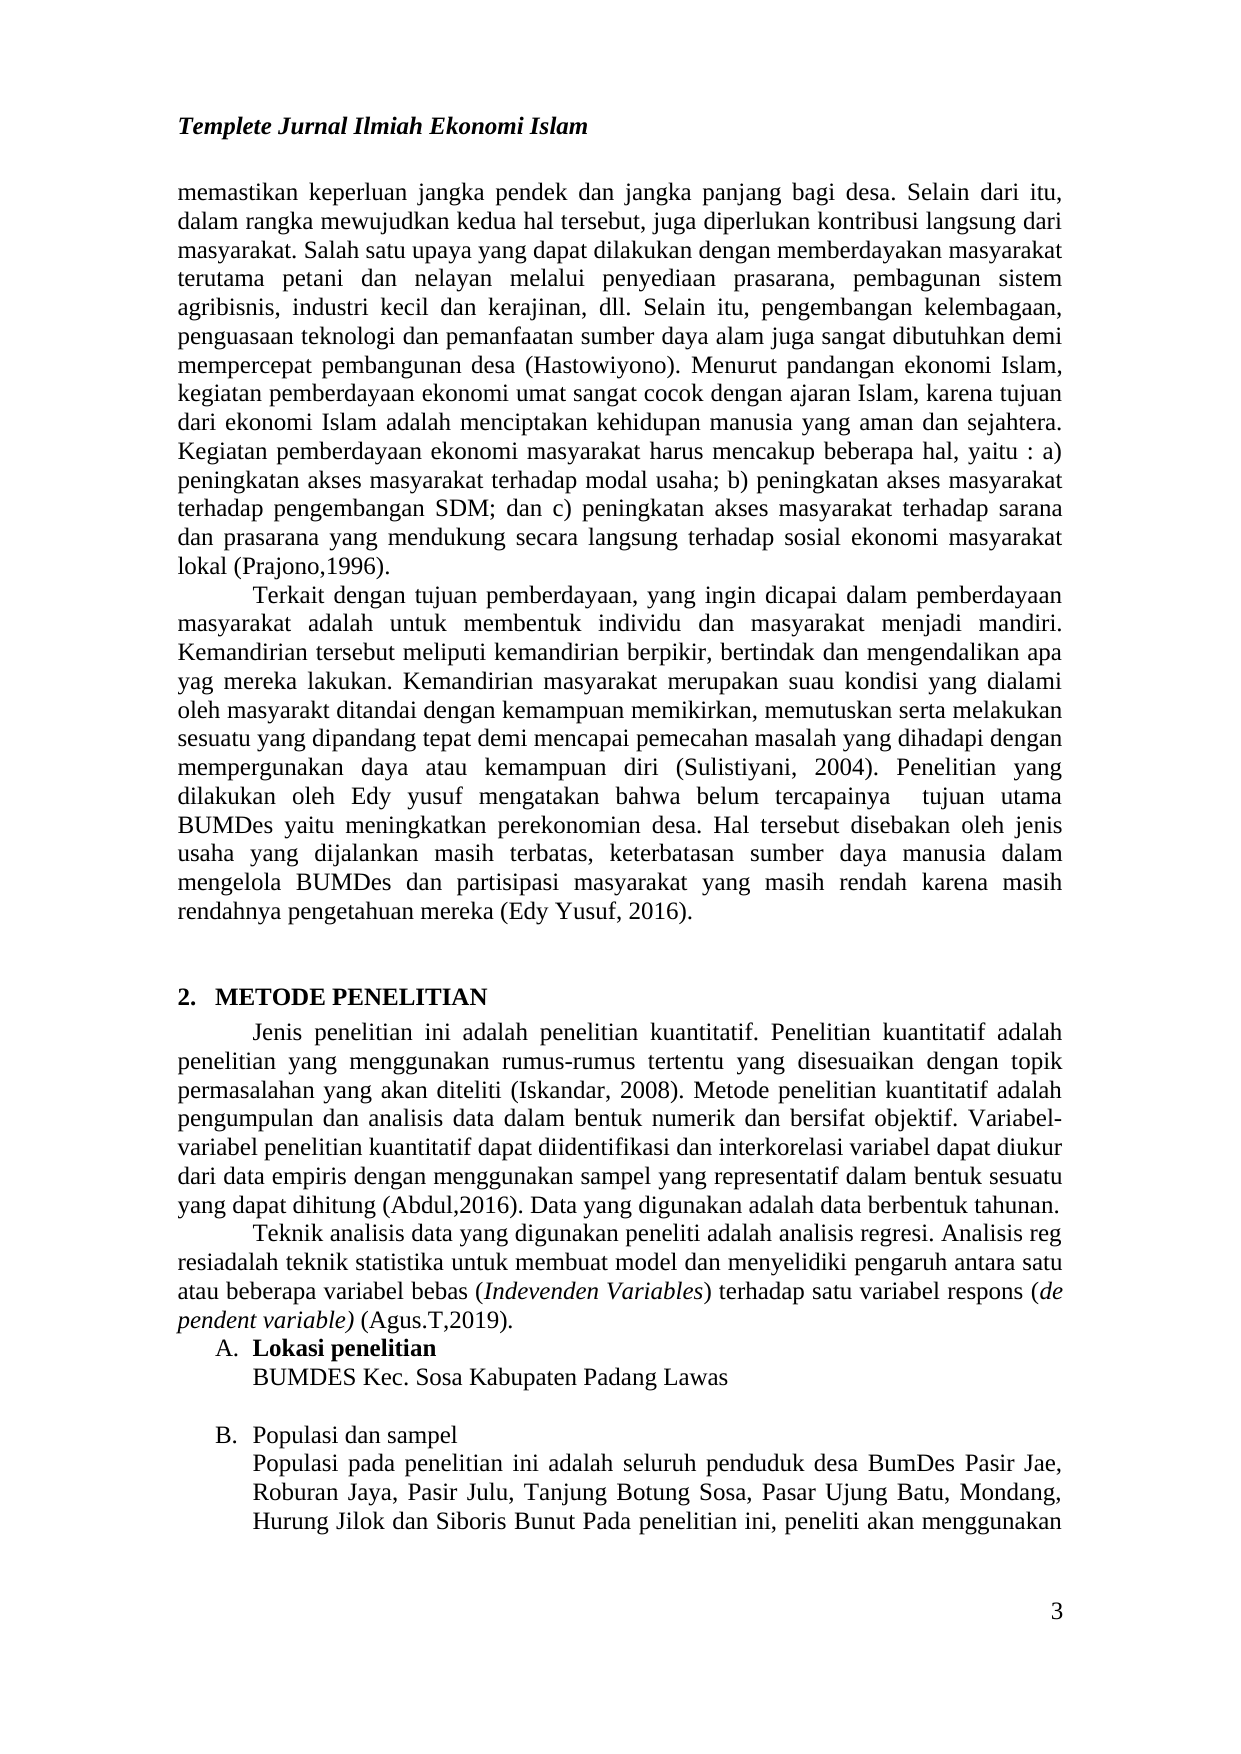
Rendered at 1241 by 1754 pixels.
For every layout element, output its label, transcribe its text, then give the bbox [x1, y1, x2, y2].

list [252, 1448, 1063, 1535]
text Teknik analisis data yang digunakan peneliti adalah analisis regresi. Analisis regresiadalah teknik statistika untuk membuat model dan menyelidiki pengaruh antara satu atau beberapa variabel bebas (Indevenden Variables) terhadap satu variabel respons (dependent variable) (Agus.T,2019). [177, 1218, 1063, 1333]
list Populasi dan sampel [215, 1420, 1063, 1448]
list BUMDES Kec. Sosa Kabupaten Padang Lawas [252, 1362, 1063, 1391]
subtitle METODE PENELITIAN [177, 982, 1063, 1011]
list Lokasi penelitian [215, 1333, 1063, 1362]
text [177, 177, 1063, 580]
text Jenis penelitian ini adalah penelitian kuantitatif. Penelitian kuantitatif adalah penelitian yang menggunakan rumus-rumus tertentu yang disesuaikan dengan topik permasalahan yang akan diteliti (Iskandar, 2008). Metode penelitian kuantitatif adalah pengumpulan dan analisis data dalam bentuk numerik dan bersifat objektif. Variabel-variabel penelitian kuantitatif dapat diidentifikasi dan interkorelasi variabel dapat diukur dari data empiris dengan menggunakan sampel yang representatif dalam bentuk sesuatu yang dapat dihitung (Abdul,2016). Data yang digunakan adalah data berbentuk tahunan. [177, 1017, 1063, 1218]
text Terkait dengan tujuan pemberdayaan, yang ingin dicapai dalam pemberdayaan masyarakat adalah untuk membentuk individu dan masyarakat menjadi mandiri. Kemandirian tersebut meliputi kemandirian berpikir, bertindak dan mengendalikan apa yag mereka lakukan. Kemandirian masyarakat merupakan suau kondisi yang dialami oleh masyarakt ditandai dengan kemampuan memikirkan, memutuskan serta melakukan sesuatu yang dipandang tepat demi mencapai pemecahan masalah yang dihadapi dengan mempergunakan daya atau kemampuan diri (Sulistiyani, 2004). Penelitian yang dilakukan oleh Edy yusuf mengatakan bahwa belum tercapainya tujuan utama BUMDes yaitu meningkatkan perekonomian desa. Hal tersebut disebakan oleh jenis usaha yang dijalankan masih terbatas, keterbatasan sumber daya manusia dalam mengelola BUMDes dan partisipasi masyarakat yang masih rendah karena masih rendahnya pengetahuan mereka (Edy Yusuf, 2016). [177, 580, 1063, 925]
